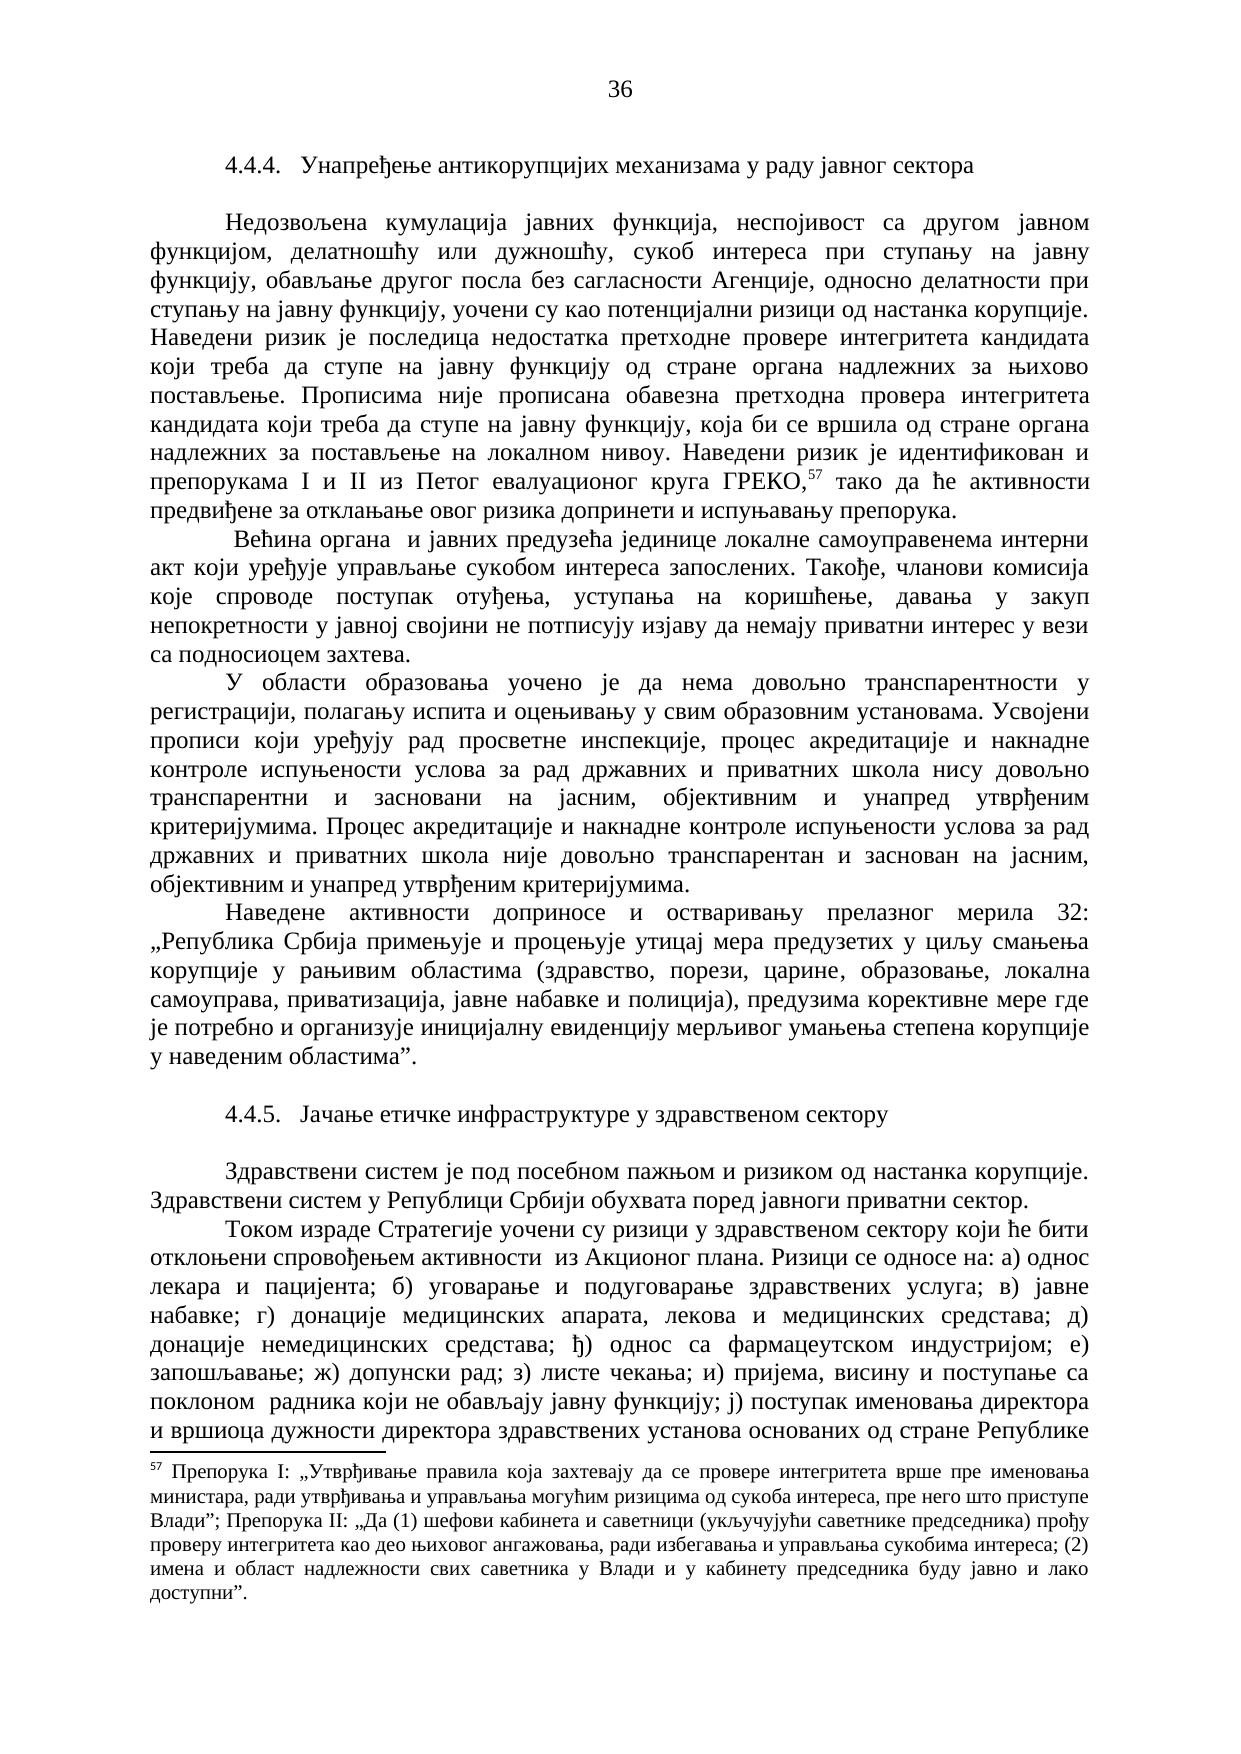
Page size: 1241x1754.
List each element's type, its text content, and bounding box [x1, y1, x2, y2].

list Унапређење антикорупцијих механизама у раду јавног сектора [150, 150, 1090, 179]
text Већина органа и јавних предузећа јединице локалне самоуправенема интерни акт који уређује управљање сукобом интереса запослених. Такође, чланови комисија које спроводе поступак отуђења, уступања на коришћење, давања у закуп непокретности у јавној својини не потписују изјаву да немају приватни интерес у вези са подносиоцем захтева. [150, 524, 1090, 667]
text Здравствени систем је под посебном пажњом и ризиком од настанка корупције. Здравствени систем у Републици Србији обухвата поред јавноги приватни сектор. [150, 1156, 1090, 1214]
list Јачање етичке инфраструктуре у здравственом сектору [150, 1099, 1090, 1127]
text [150, 1214, 1090, 1444]
text У области образовања уочено је да нема довољно транспарентности у регистрацији, полагању испита и оцењивању у свим образовним установама. Усвојени прописи који уређују рад просветне инспекције, процес акредитације и накнадне контроле испуњености услова за рад државних и приватних школа нису довољно транспарентни и засновани на јасним, објективним и унапред утврђеним критеријумима. Процес акредитације и накнадне контроле испуњености услова за рад државних и приватних школа није довољно транспарентан и заснован на јасним, објективним и унапред утврђеним критеријумима. [150, 667, 1090, 897]
text Наведене активности доприносе и остваривању прелазног мерила 32: „Република Србија примењује и процењује утицај мера предузетих у циљу смањења корупције у рањивим областима (здравство, порези, царине, образовање, локална самоуправа, приватизација, јавне набавке и полиција), предузима корективне мере где је потребно и организује иницијалну евиденцију мерљивог умањења степена корупције у наведеним областима”. [150, 897, 1090, 1070]
text Недозвољена кумулација јавних функција, неспојивост са другом јавном функцијом, делатношћу или дужношћу, сукоб интереса при ступању на јавну функцију, обављање другог посла без сагласности Агенције, односно делатности при ступању на јавну функцију, уочени су као потенцијални ризици од настанка корупције. Наведени ризик је последица недостатка претходне провере интегритета кандидата који треба да ступе на јавну функцију од стране органа надлежних за њихово постављење. Прописима није прописана обавезна претходна провера интегритета кандидата који треба да ступе на јавну функцију, која би се вршила од стране органа надлежних за постављење на локалном нивоу. Наведени ризик је идентификован и препорукама I и II из Петог евалуационог круга ГРЕКО, тако да ће активности предвиђене за отклањање овог ризика допринети и испуњавању препорука. [150, 207, 1090, 524]
